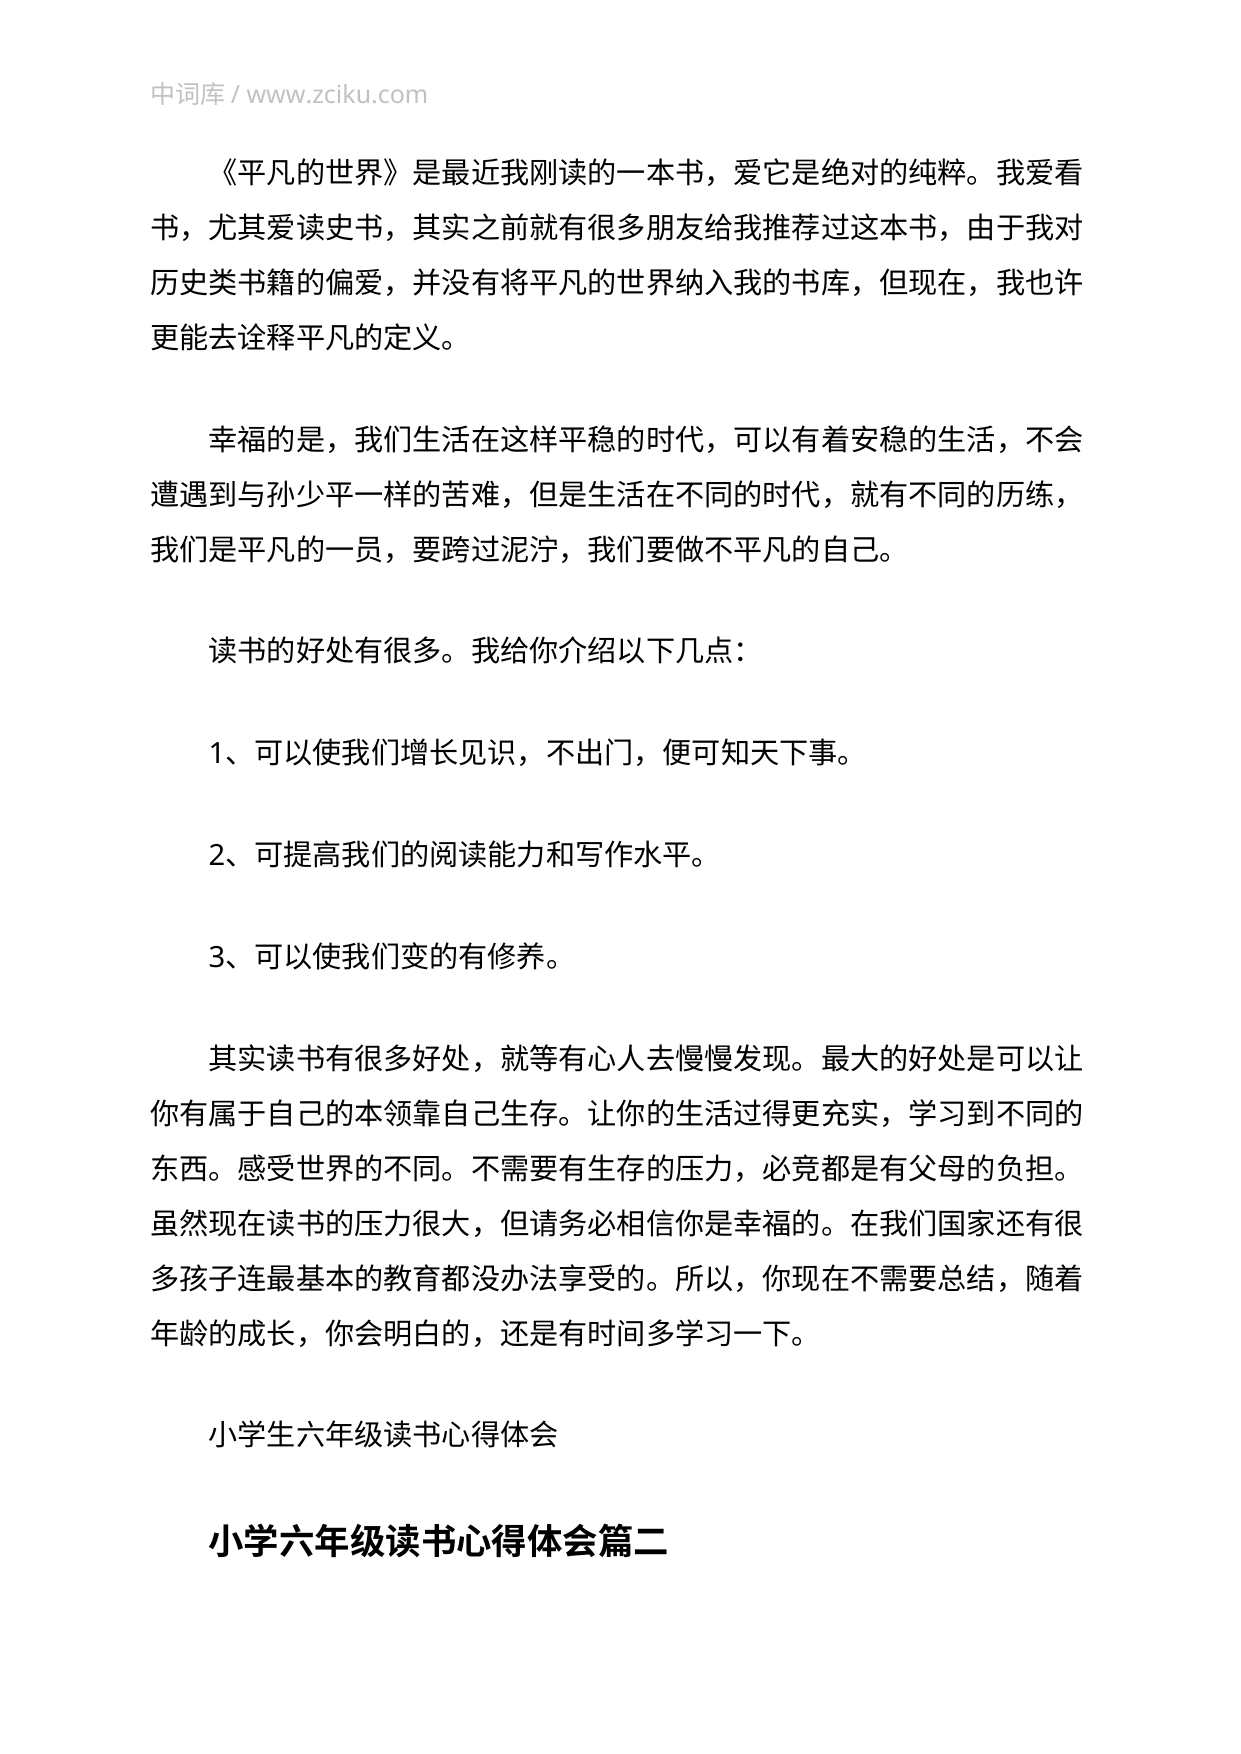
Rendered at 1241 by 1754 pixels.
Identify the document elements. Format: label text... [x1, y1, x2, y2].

text 其实读书有很多好处，就等有心人去慢慢发现。最大的好处是可以让你有属于自己的本领靠自己生存。让你的生活过得更充实，学习到不同的东西。感受世界的不同。不需要有生存的压力，必竞都是有父母的负担。虽然现在读书的压力很大，但请务必相信你是幸福的。在我们国家还有很多孩子连最基本的教育都没办法享受的。所以，你现在不需要总结，随着年龄的成长，你会明白的，还是有时间多学习一下。 [150, 1036, 1090, 1352]
text 幸福的是，我们生活在这样平稳的时代，可以有着安稳的生活，不会遭遇到与孙少平一样的苦难，但是生活在不同的时代，就有不同的历练，我们是平凡的一员，要跨过泥泞，我们要做不平凡的自己。 [150, 416, 1090, 568]
text 《平凡的世界》是最近我刚读的一本书，爱它是绝对的纯粹。我爱看书，尤其爱读史书，其实之前就有很多朋友给我推荐过这本书，由于我对历史类书籍的偏爱，并没有将平凡的世界纳入我的书库，但现在，我也许更能去诠释平凡的定义。 [150, 150, 1090, 357]
text 2、可提高我们的阅读能力和写作水平。 [150, 832, 1090, 874]
text 读书的好处有很多。我给你介绍以下几点： [150, 628, 1090, 670]
text 3、可以使我们变的有修养。 [150, 934, 1090, 976]
text 1、可以使我们增长见识，不出门，便可知天下事。 [150, 730, 1090, 772]
text 小学生六年级读书心得体会 [150, 1412, 1090, 1454]
text 小学六年级读书心得体会篇二 [150, 1514, 1090, 1565]
